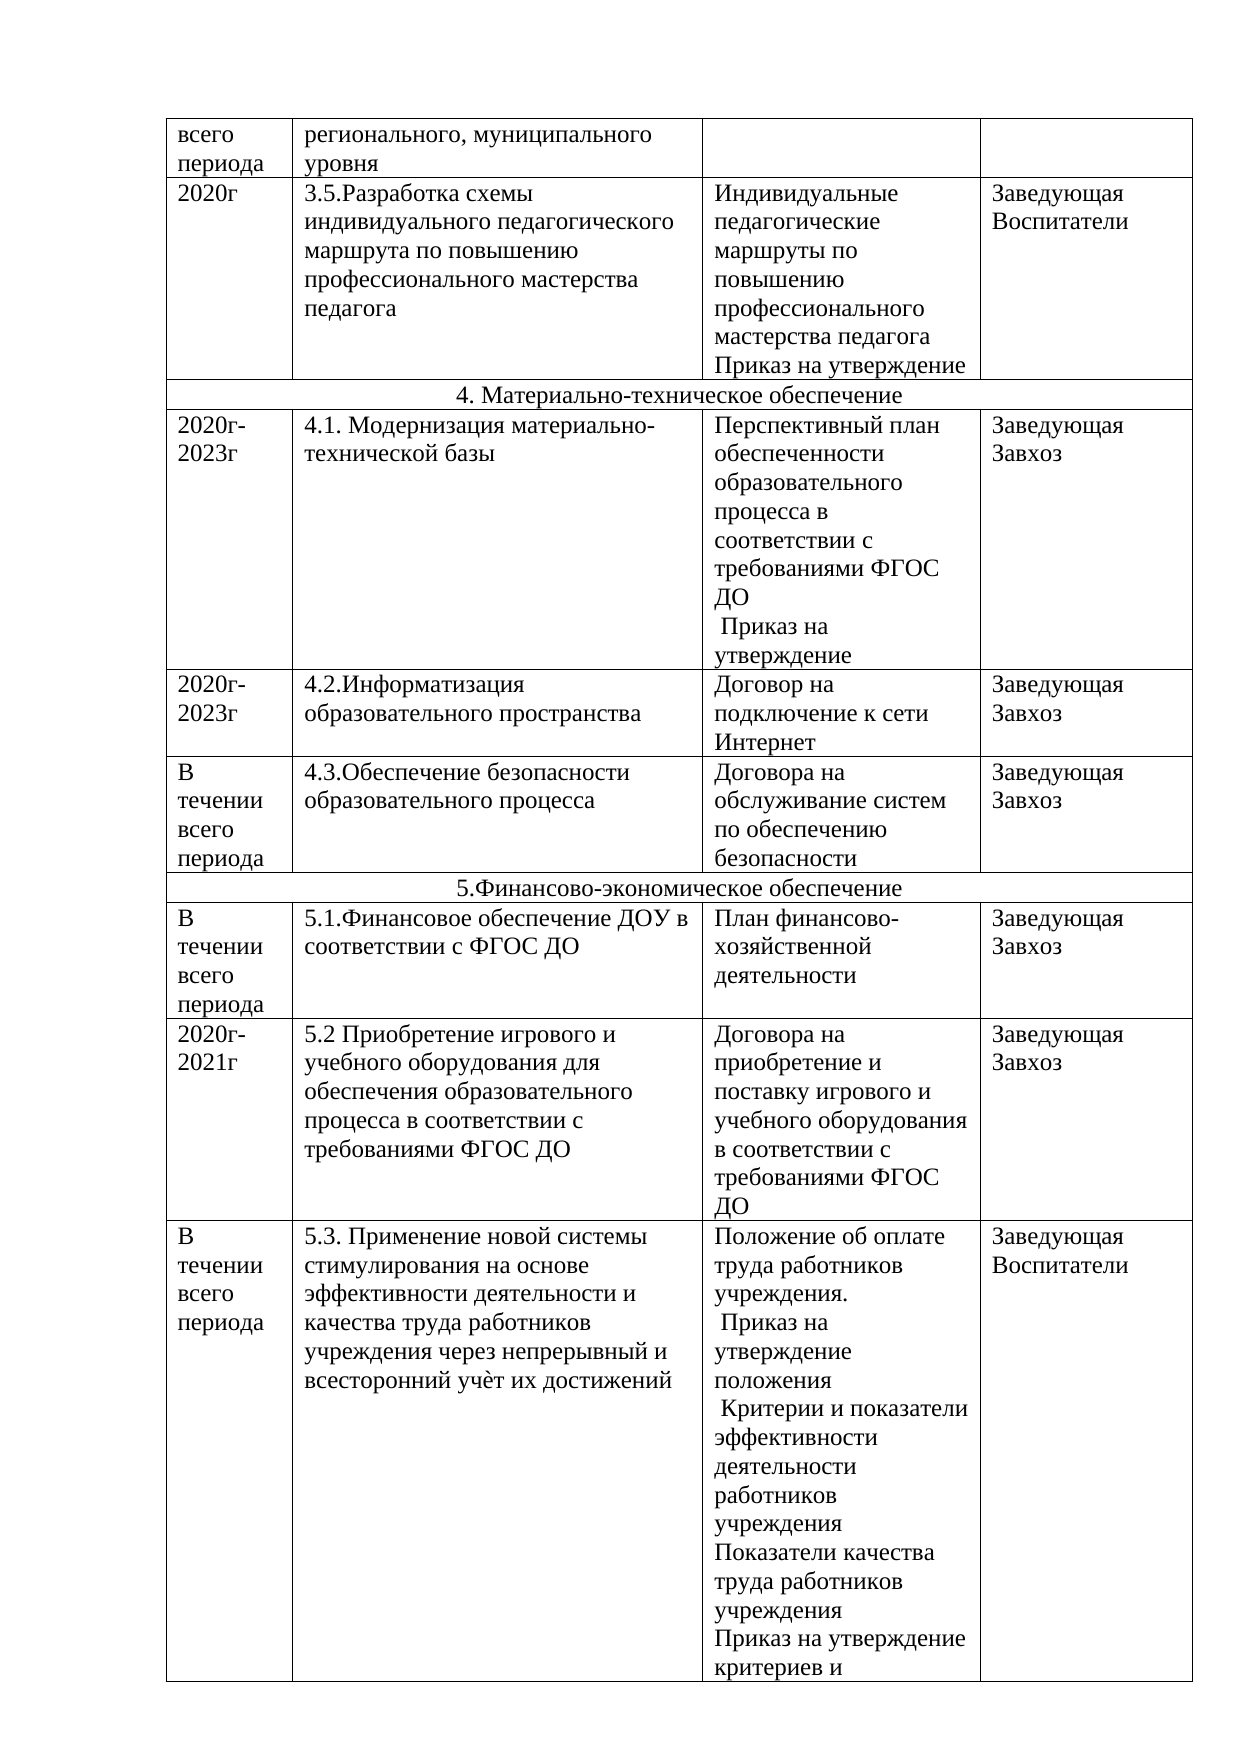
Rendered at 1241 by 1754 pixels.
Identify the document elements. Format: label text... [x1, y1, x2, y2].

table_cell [293, 1221, 702, 1681]
table_cell 4.2.Информатизация образовательного пространства [293, 670, 702, 756]
table_cell Заведующая Воспитатели [981, 178, 1192, 379]
table_cell В течении всего периода [167, 757, 292, 872]
table_cell План финансово-хозяйственной деятельности [703, 903, 980, 1018]
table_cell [167, 119, 292, 177]
table_cell Заведующая Завхоз [981, 757, 1192, 872]
table_cell В течении всего периода [167, 903, 292, 1018]
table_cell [703, 1221, 980, 1681]
table_cell 4. Материально-техническое обеспечение [167, 380, 1192, 409]
table_cell Договора на приобретение и поставку игрового и учебного оборудования в соответствии с требованиями ФГОС ДО [703, 1019, 980, 1220]
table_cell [293, 119, 702, 177]
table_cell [981, 119, 1192, 177]
table_cell Заведующая Завхоз [981, 410, 1192, 668]
table_cell Договор на подключение к сети Интернет [703, 670, 980, 756]
table_cell 4.3.Обеспечение безопасности образовательного процесса [293, 757, 702, 872]
table_cell 3.5.Разработка схемы индивидуального педагогического маршрута по повышению профессионального мастерства педагога [293, 178, 702, 379]
table_cell 2020г-2023г [167, 410, 292, 668]
table_cell 2020г-2021г [167, 1019, 292, 1220]
table_cell 2020г [167, 178, 292, 379]
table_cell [167, 1221, 292, 1681]
table_cell 4.1. Модернизация материально-технической базы [293, 410, 702, 668]
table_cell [981, 1221, 1192, 1681]
table_cell Заведующая Завхоз [981, 1019, 1192, 1220]
table_cell 5.Финансово-экономическое обеспечение [167, 873, 1192, 902]
table_cell Перспективный план обеспеченности образовательного процесса в соответствии с требованиями ФГОС ДО Приказ на утверждение [703, 410, 980, 668]
table_cell 5.2 Приобретение игрового и учебного оборудования для обеспечения образовательного процесса в соответствии с требованиями ФГОС ДО [293, 1019, 702, 1220]
table_cell Заведующая Завхоз [981, 670, 1192, 756]
table_cell Договора на обслуживание систем по обеспечению безопасности [703, 757, 980, 872]
table_cell 2020г-2023г [167, 670, 292, 756]
table_cell Индивидуальные педагогические маршруты по повышению профессионального мастерства педагога Приказ на утверждение [703, 178, 980, 379]
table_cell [703, 119, 980, 177]
table_cell Заведующая Завхоз [981, 903, 1192, 1018]
table_cell 5.1.Финансовое обеспечение ДОУ в соответствии с ФГОС ДО [293, 903, 702, 1018]
